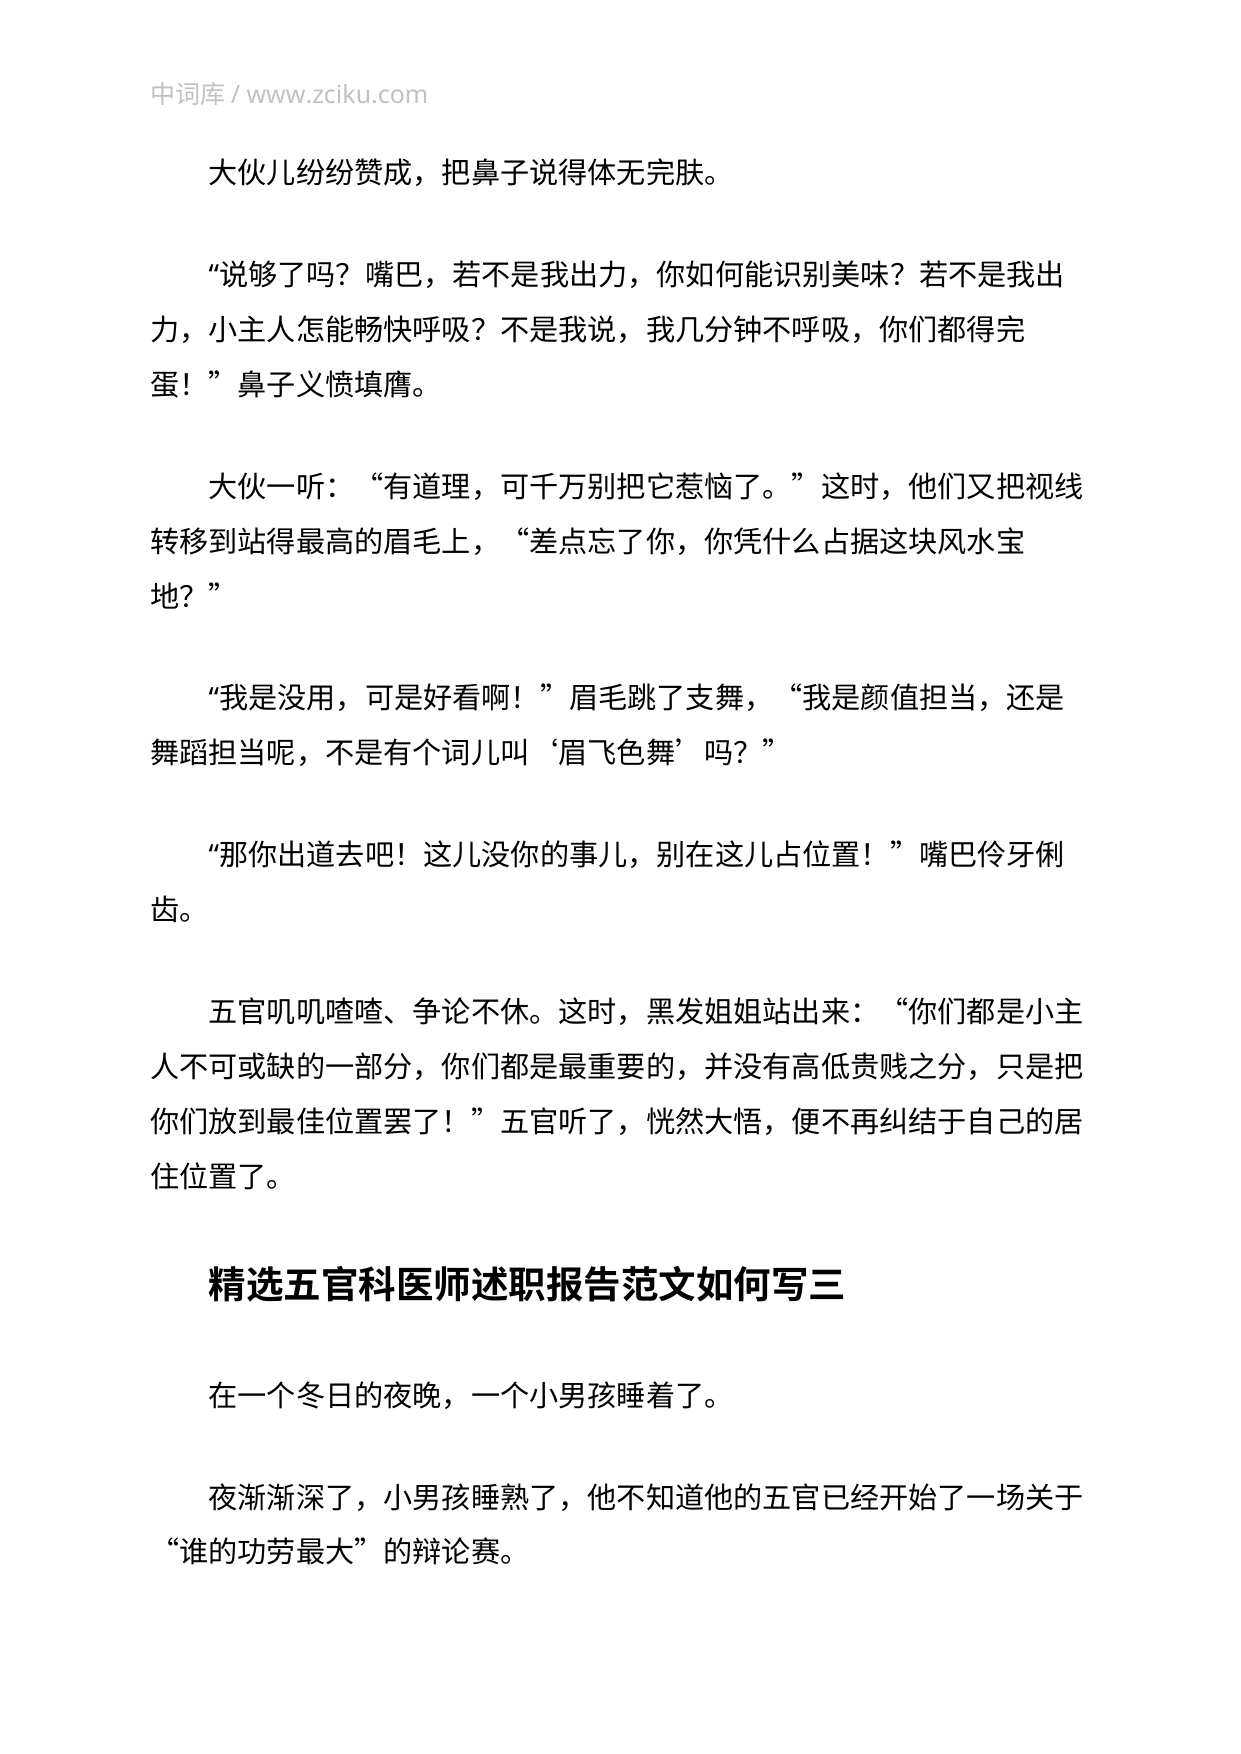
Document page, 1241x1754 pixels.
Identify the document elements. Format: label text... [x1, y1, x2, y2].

text 五官叽叽喳喳、争论不休。这时，黑发姐姐站出来：“你们都是小主人不可或缺的一部分，你们都是最重要的，并没有高低贵贱之分，只是把你们放到最佳位置罢了！”五官听了，恍然大悟，便不再纠结于自己的居住位置了。 [150, 988, 1090, 1196]
text “那你出道去吧！这儿没你的事儿，别在这儿占位置！”嘴巴伶牙俐齿。 [150, 832, 1090, 929]
text “说够了吗？嘴巴，若不是我出力，你如何能识别美味？若不是我出力，小主人怎能畅快呼吸？不是我说，我几分钟不呼吸，你们都得完蛋！”鼻子义愤填膺。 [150, 252, 1090, 404]
text 在一个冬日的夜晚，一个小男孩睡着了。 [150, 1372, 1090, 1415]
text 夜渐渐深了，小男孩睡熟了，他不知道他的五官已经开始了一场关于“谁的功劳最大”的辩论赛。 [150, 1474, 1090, 1571]
text 大伙儿纷纷赞成，把鼻子说得体无完肤。 [150, 150, 1090, 192]
text 精选五官科医师述职报告范文如何写三 [150, 1255, 1090, 1309]
text 大伙一听：“有道理，可千万别把它惹恼了。”这时，他们又把视线转移到站得最高的眉毛上，“差点忘了你，你凭什么占据这块风水宝地？” [150, 463, 1090, 616]
text “我是没用，可是好看啊！”眉毛跳了支舞，“我是颜值担当，还是舞蹈担当呢，不是有个词儿叫‘眉飞色舞’吗？” [150, 675, 1090, 772]
